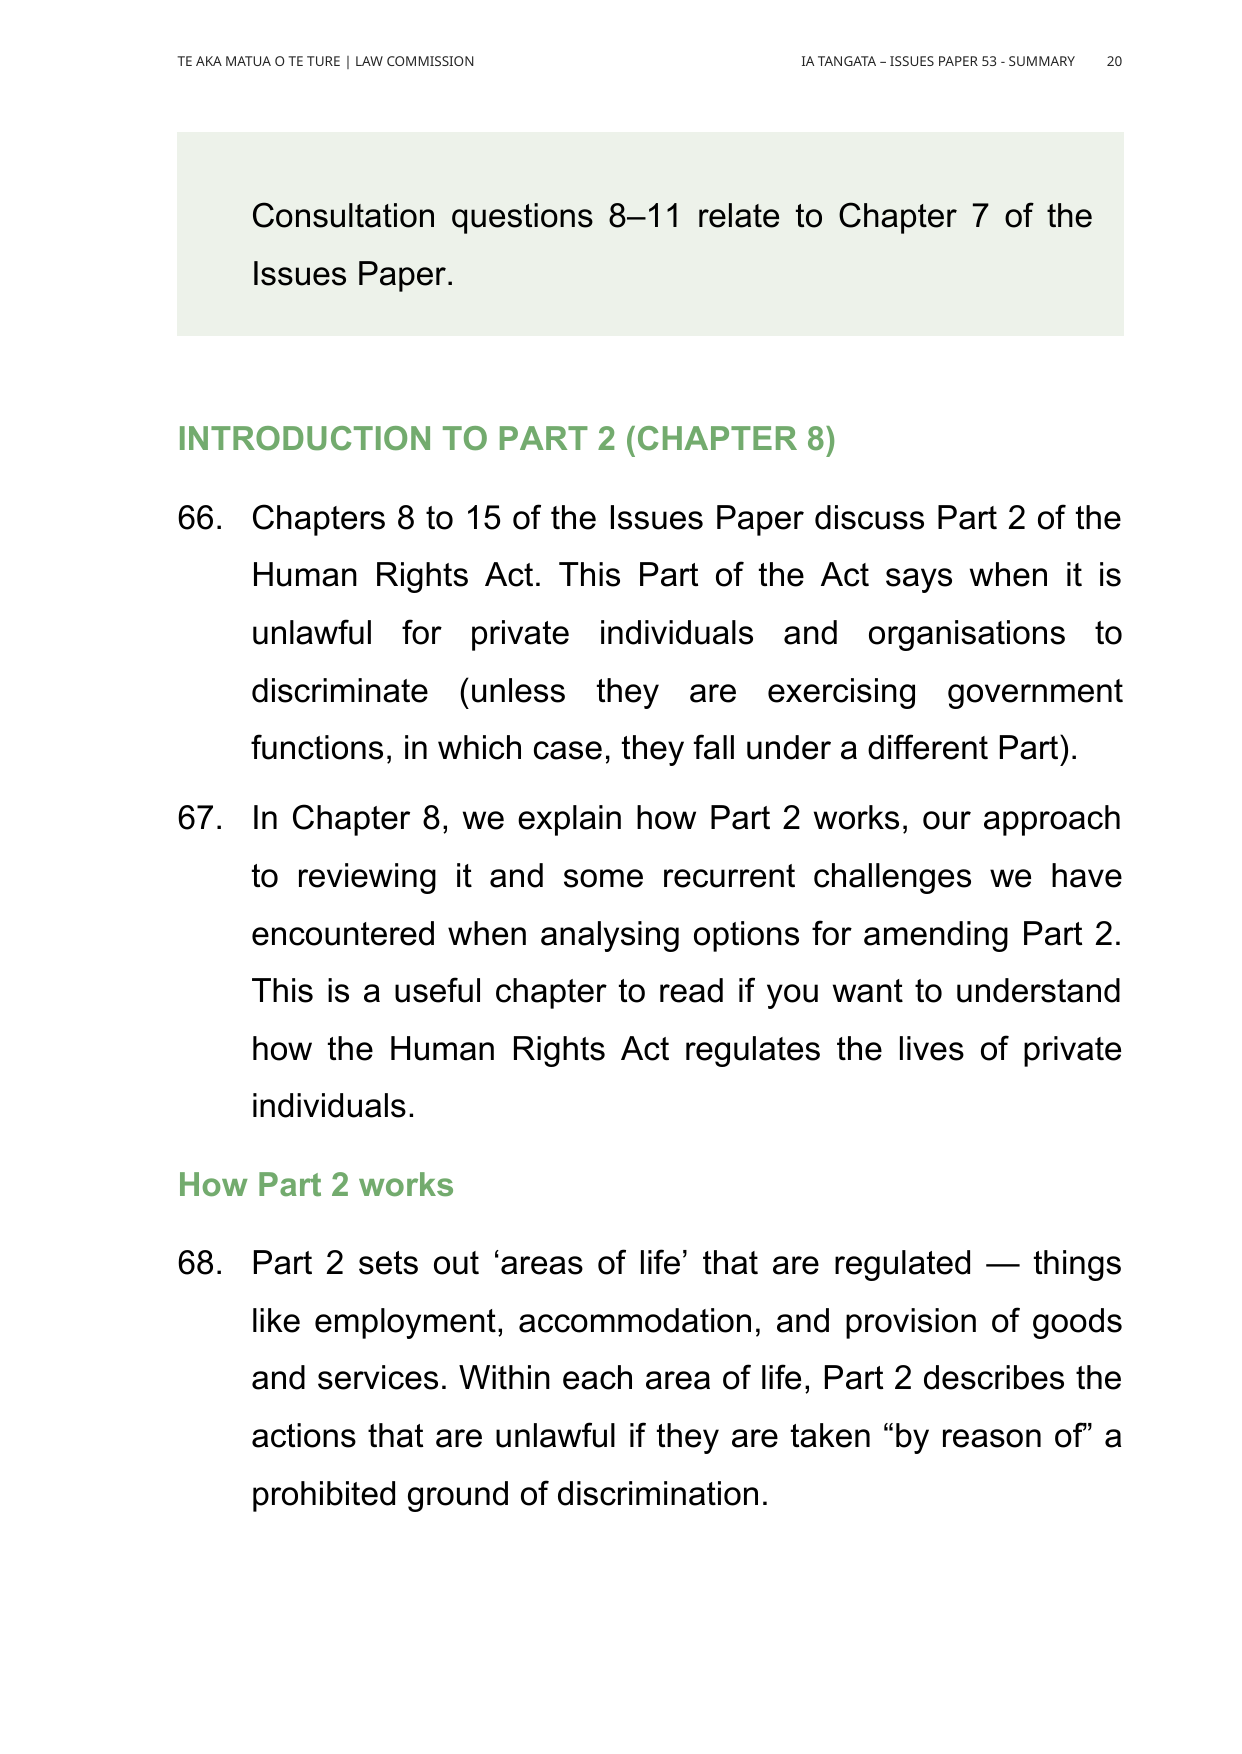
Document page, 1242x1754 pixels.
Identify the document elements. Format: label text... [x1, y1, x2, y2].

subtitle Introduction to Part 2 (Chapter 8) [177, 419, 1123, 458]
text Consultation questions 8–11 relate to Chapter 7 of the Issues Paper. [251, 197, 1094, 293]
text In Chapter 8, we explain how Part 2 works, our approach to reviewing it and some recurrent challenges we have encountered when analysing options for amending Part 2. This is a useful chapter to read if you want to understand how the Human Rights Act regulates the lives of private individuals. [177, 798, 1123, 1125]
text Part 2 sets out ‘areas of life’ that are regulated — things like employment, accommodation, and provision of goods and services. Within each area of life, Part 2 describes the actions that are unlawful if they are taken “by reason of” a prohibited ground of discrimination. [177, 1243, 1123, 1512]
subtitle How Part 2 works [177, 1165, 1123, 1203]
text Chapters 8 to 15 of the Issues Paper discuss Part 2 of the Human Rights Act. This Part of the Act says when it is unlawful for private individuals and organisations to discriminate (unless they are exercising government functions, in which case, they fall under a different Part). [177, 498, 1123, 767]
